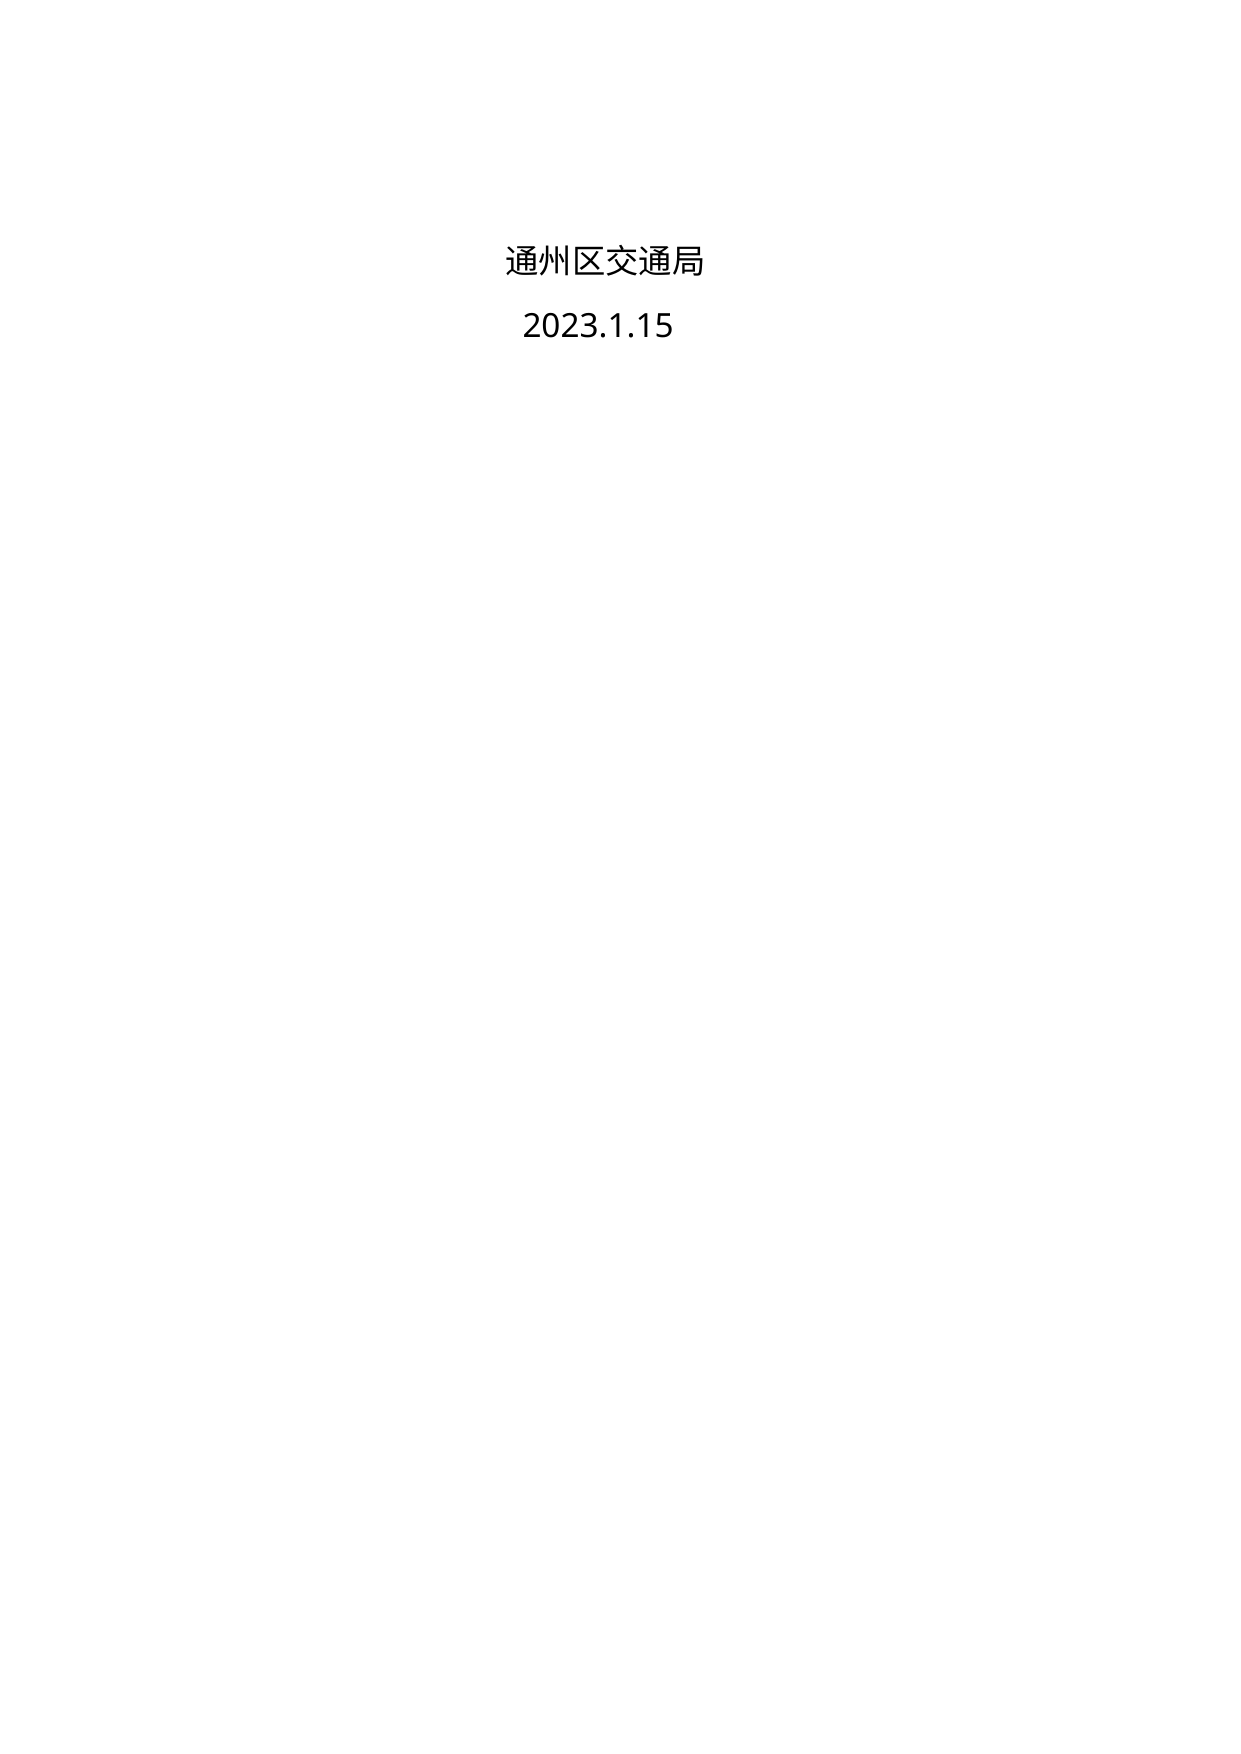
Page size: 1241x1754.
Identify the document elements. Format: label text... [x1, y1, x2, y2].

text 通州区交通局 [187, 227, 1053, 292]
text 2023.1.15 [187, 292, 1053, 357]
